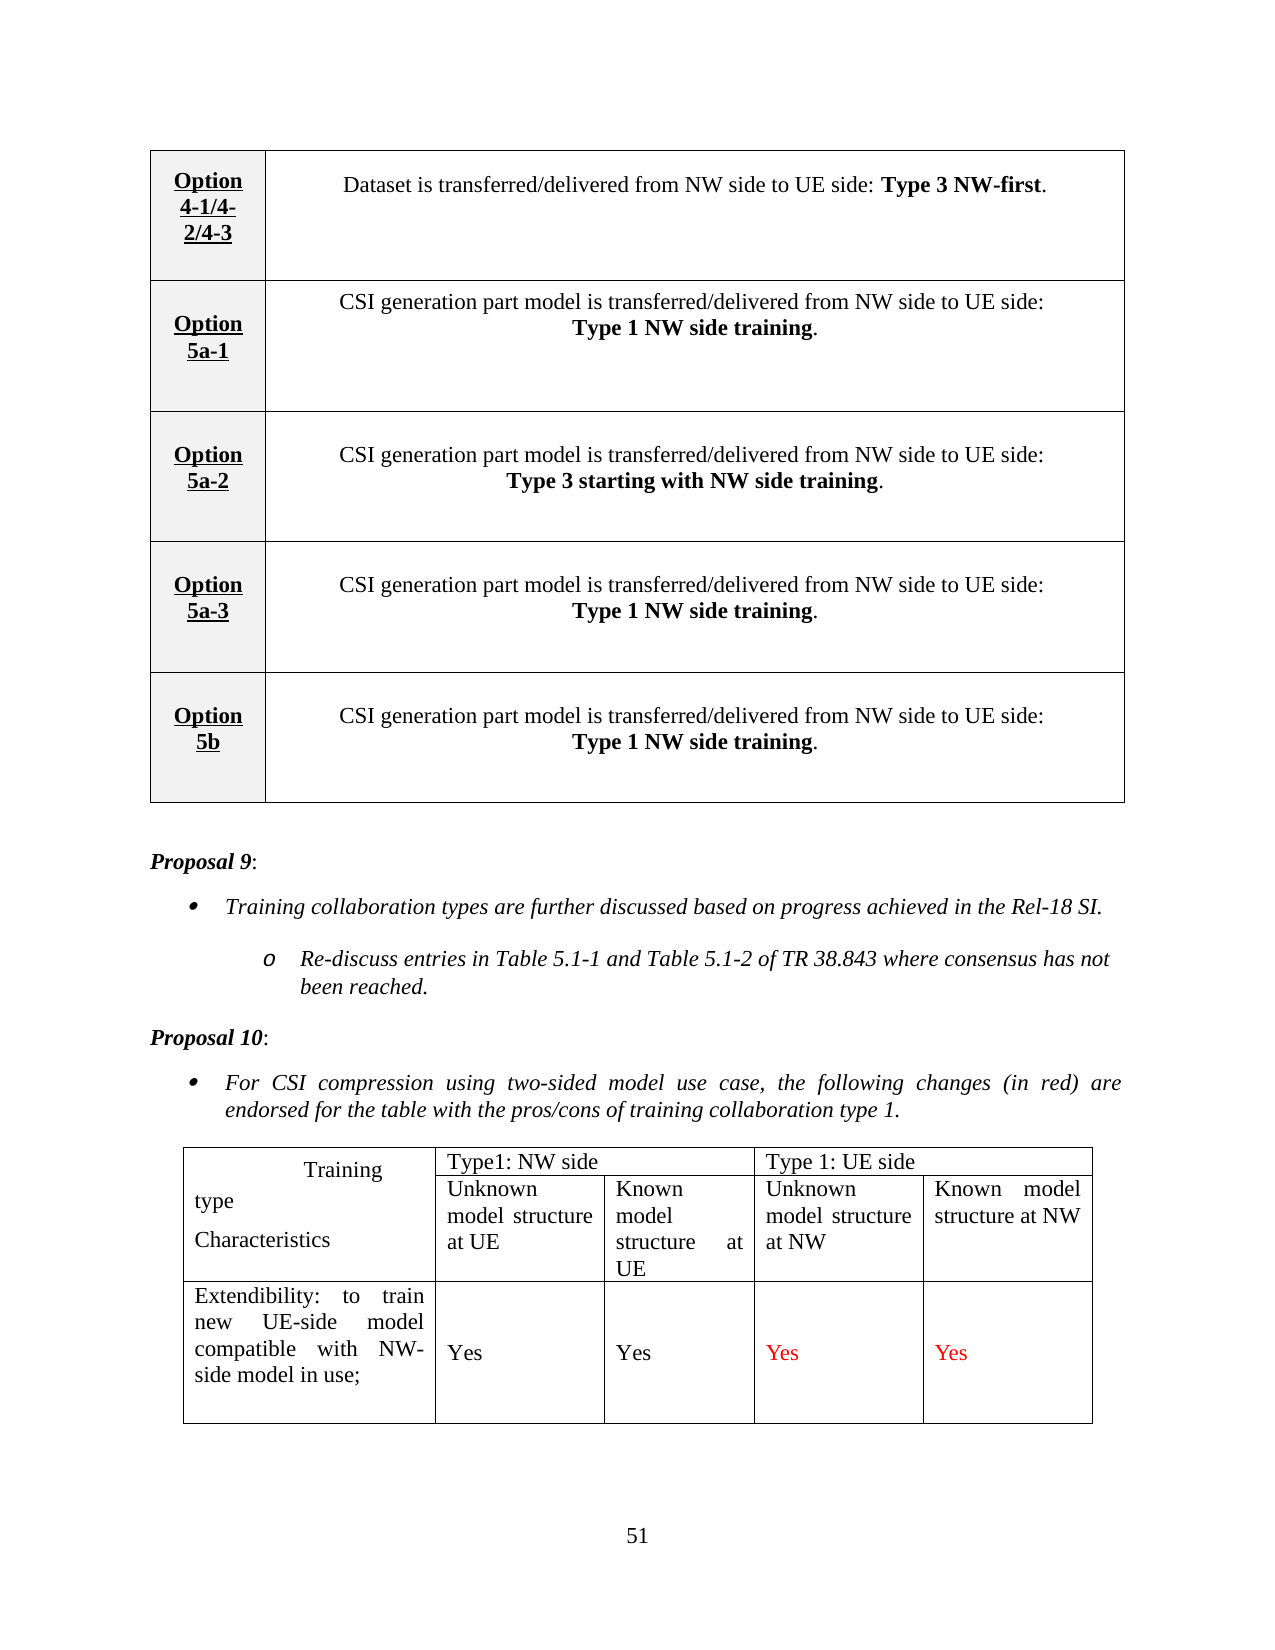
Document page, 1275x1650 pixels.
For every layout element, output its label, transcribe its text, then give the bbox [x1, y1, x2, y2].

table_cell Yes [755, 1282, 923, 1423]
table_cell Extendibility: to train new UE-side model compatible with NW-side model in use; [184, 1282, 435, 1423]
table_cell Option 5a-2 [151, 412, 265, 541]
table_cell Unknown model structure at UE [436, 1176, 604, 1281]
table_cell Option 5a-3 [151, 542, 265, 672]
table_cell CSI generation part model is transferred/delivered from NW side to UE side: Type 1 NW side training. [266, 542, 1124, 672]
table_cell CSI generation part model is transferred/delivered from NW side to UE side: Type 1 NW side training. [266, 673, 1124, 802]
table_cell Dataset is transferred/delivered from NW side to UE side: Type 3 NW-first. [266, 151, 1124, 280]
table_cell Known model structure at UE [605, 1176, 754, 1281]
table_header Type1: NW side [436, 1148, 754, 1174]
table_cell Yes [605, 1282, 754, 1423]
table_cell Yes [436, 1282, 604, 1423]
table_cell Option 4-1/4-2/4-3 [151, 151, 265, 280]
list For CSI compression using two-sided model use case, the following changes (in red) are endorsed for the table with the pros/cons of training collaboration type 1. [187, 1069, 1125, 1122]
table_cell Yes [924, 1282, 1092, 1423]
table_header Training type Characteristics [184, 1148, 435, 1281]
table_cell Known model structure at NW [924, 1176, 1092, 1281]
text Proposal 9: [150, 848, 1125, 874]
table_cell CSI generation part model is transferred/delivered from NW side to UE side: Type 1 NW side training. [266, 281, 1124, 411]
table_cell Unknown model structure at NW [755, 1176, 923, 1281]
table_cell Option 5a-1 [151, 281, 265, 411]
table_cell Option 5b [151, 673, 265, 802]
text Proposal 10: [150, 1024, 1125, 1051]
table_header Type 1: UE side [755, 1148, 1092, 1174]
list Training collaboration types are further discussed based on progress achieved in the Rel-18 SI. [187, 893, 1125, 920]
table_cell CSI generation part model is transferred/delivered from NW side to UE side: Type 3 starting with NW side training. [266, 412, 1124, 541]
list Re-discuss entries in Table 5.1-1 and Table 5.1-2 of TR 38.843 where consensus has not been reached. [262, 945, 1125, 999]
